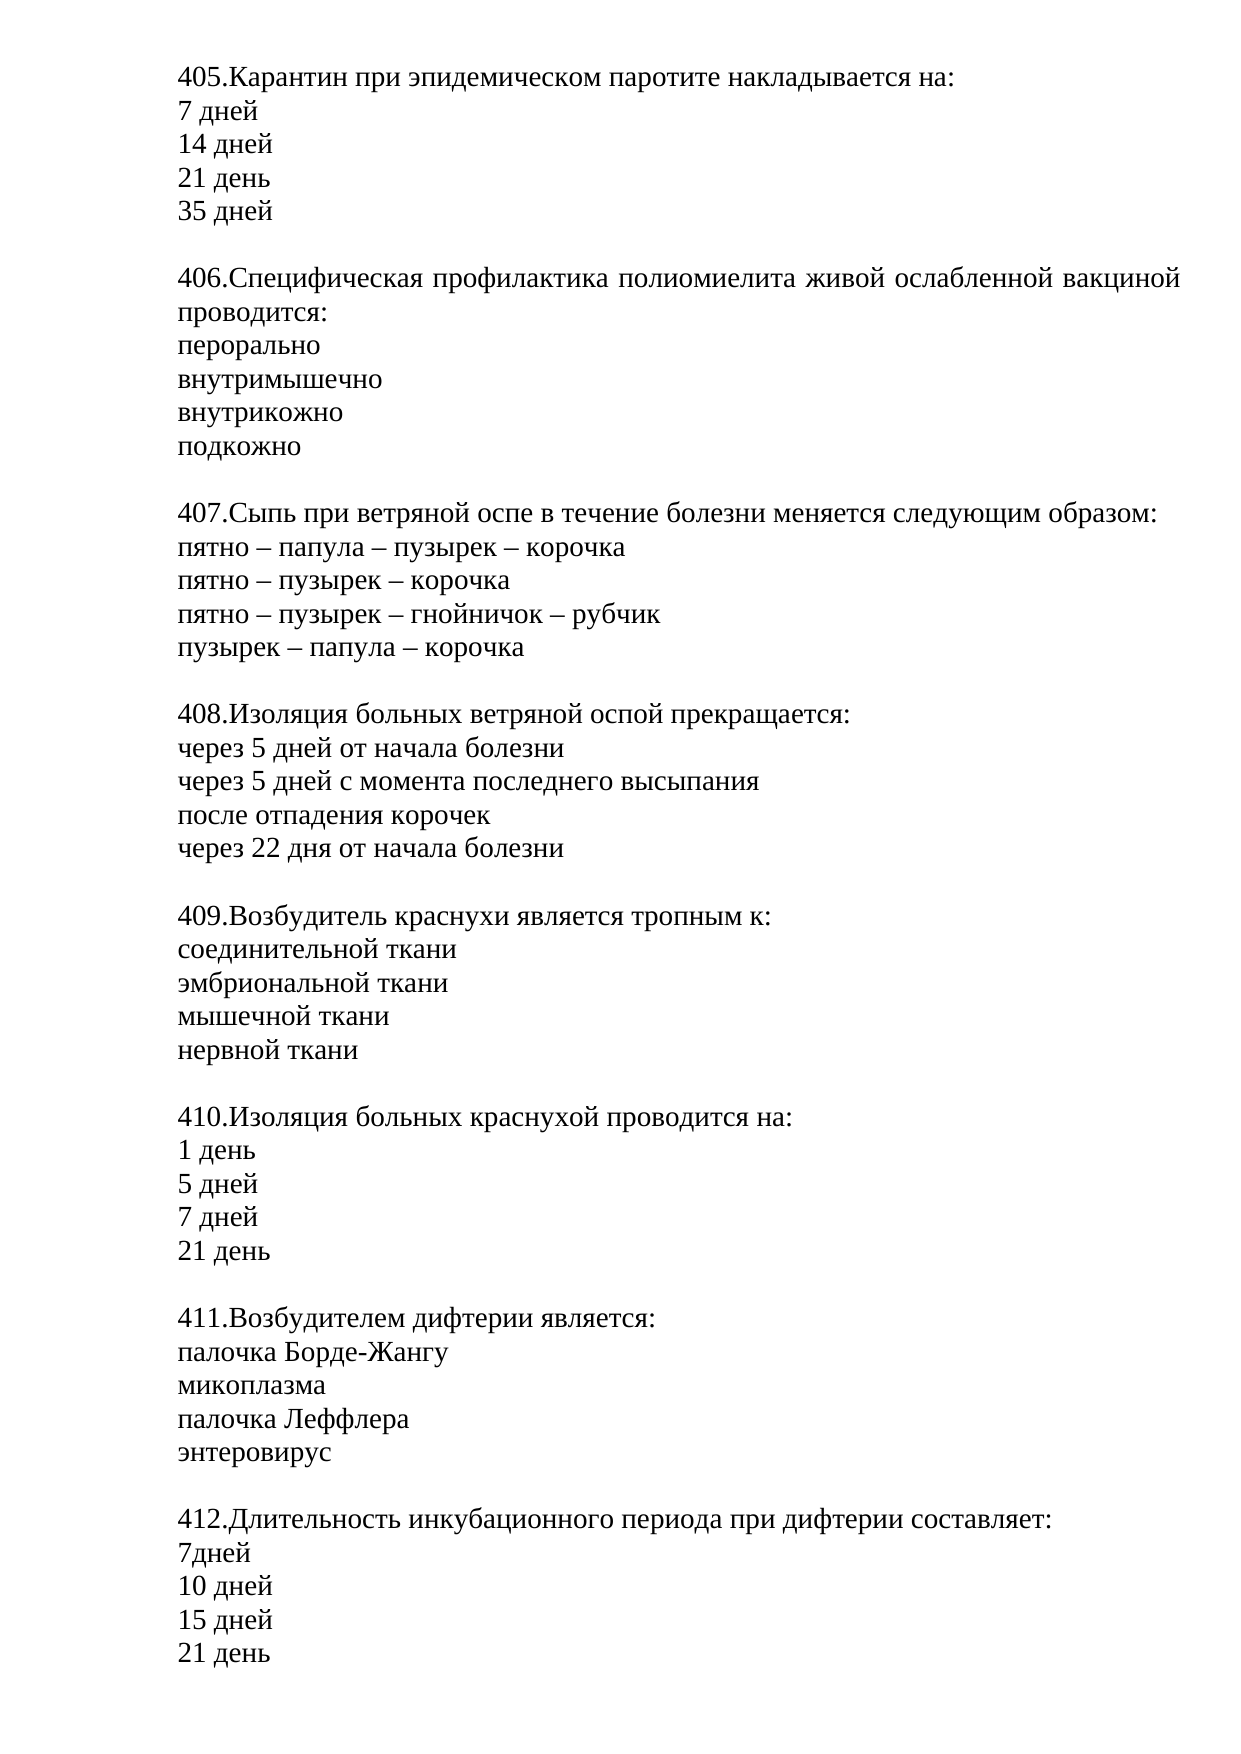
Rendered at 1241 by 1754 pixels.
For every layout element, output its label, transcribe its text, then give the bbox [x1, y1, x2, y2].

text через 22 дня от начала болезни [177, 831, 1181, 864]
text 15 дней [177, 1602, 1181, 1636]
text нервной ткани [177, 1032, 1181, 1065]
text микоплазма [177, 1367, 1181, 1401]
text пятно – папула – пузырек – корочка [177, 529, 1181, 562]
text внутрикожно [177, 394, 1181, 428]
text 21 день [177, 1233, 1181, 1267]
text 1 день [177, 1132, 1181, 1166]
text 411.Возбудителем дифтерии является: [177, 1300, 1181, 1334]
text подкожно [177, 428, 1181, 462]
text 14 дней [177, 126, 1181, 160]
text соединительной ткани [177, 931, 1181, 965]
text через 5 дней с момента последнего высыпания [177, 763, 1181, 797]
text мышечной ткани [177, 998, 1181, 1032]
text внутримышечно [177, 361, 1181, 394]
text пятно – пузырек – гнойничок – рубчик [177, 596, 1181, 629]
text энтеровирус [177, 1434, 1181, 1468]
text 21 день [177, 1636, 1181, 1669]
text 21 день [177, 160, 1181, 193]
text 7дней [177, 1535, 1181, 1568]
text пузырек – папула – корочка [177, 629, 1181, 663]
text перорально [177, 327, 1181, 361]
text 409.Возбудитель краснухи является тропным к: [177, 898, 1181, 931]
text палочка Леффлера [177, 1401, 1181, 1434]
text 10 дней [177, 1568, 1181, 1602]
text 406.Специфическая профилактика полиомиелита живой ослабленной вакциной проводится: [177, 260, 1181, 327]
text 407.Сыпь при ветряной оспе в течение болезни меняется следующим образом: [177, 495, 1181, 529]
text 405.Карантин при эпидемическом паротите накладывается на: [177, 59, 1181, 93]
text 408.Изоляция больных ветряной оспой прекращается: [177, 696, 1181, 730]
text через 5 дней от начала болезни [177, 730, 1181, 763]
text 412.Длительность инкубационного периода при дифтерии составляет: [177, 1501, 1181, 1535]
text 7 дней [177, 1199, 1181, 1233]
text эмбриональной ткани [177, 965, 1181, 998]
text 5 дней [177, 1166, 1181, 1199]
text после отпадения корочек [177, 797, 1181, 831]
text палочка Борде-Жангу [177, 1334, 1181, 1367]
text 7 дней [177, 93, 1181, 126]
text 410.Изоляция больных краснухой проводится на: [177, 1099, 1181, 1132]
text 35 дней [177, 193, 1181, 227]
text пятно – пузырек – корочка [177, 562, 1181, 596]
